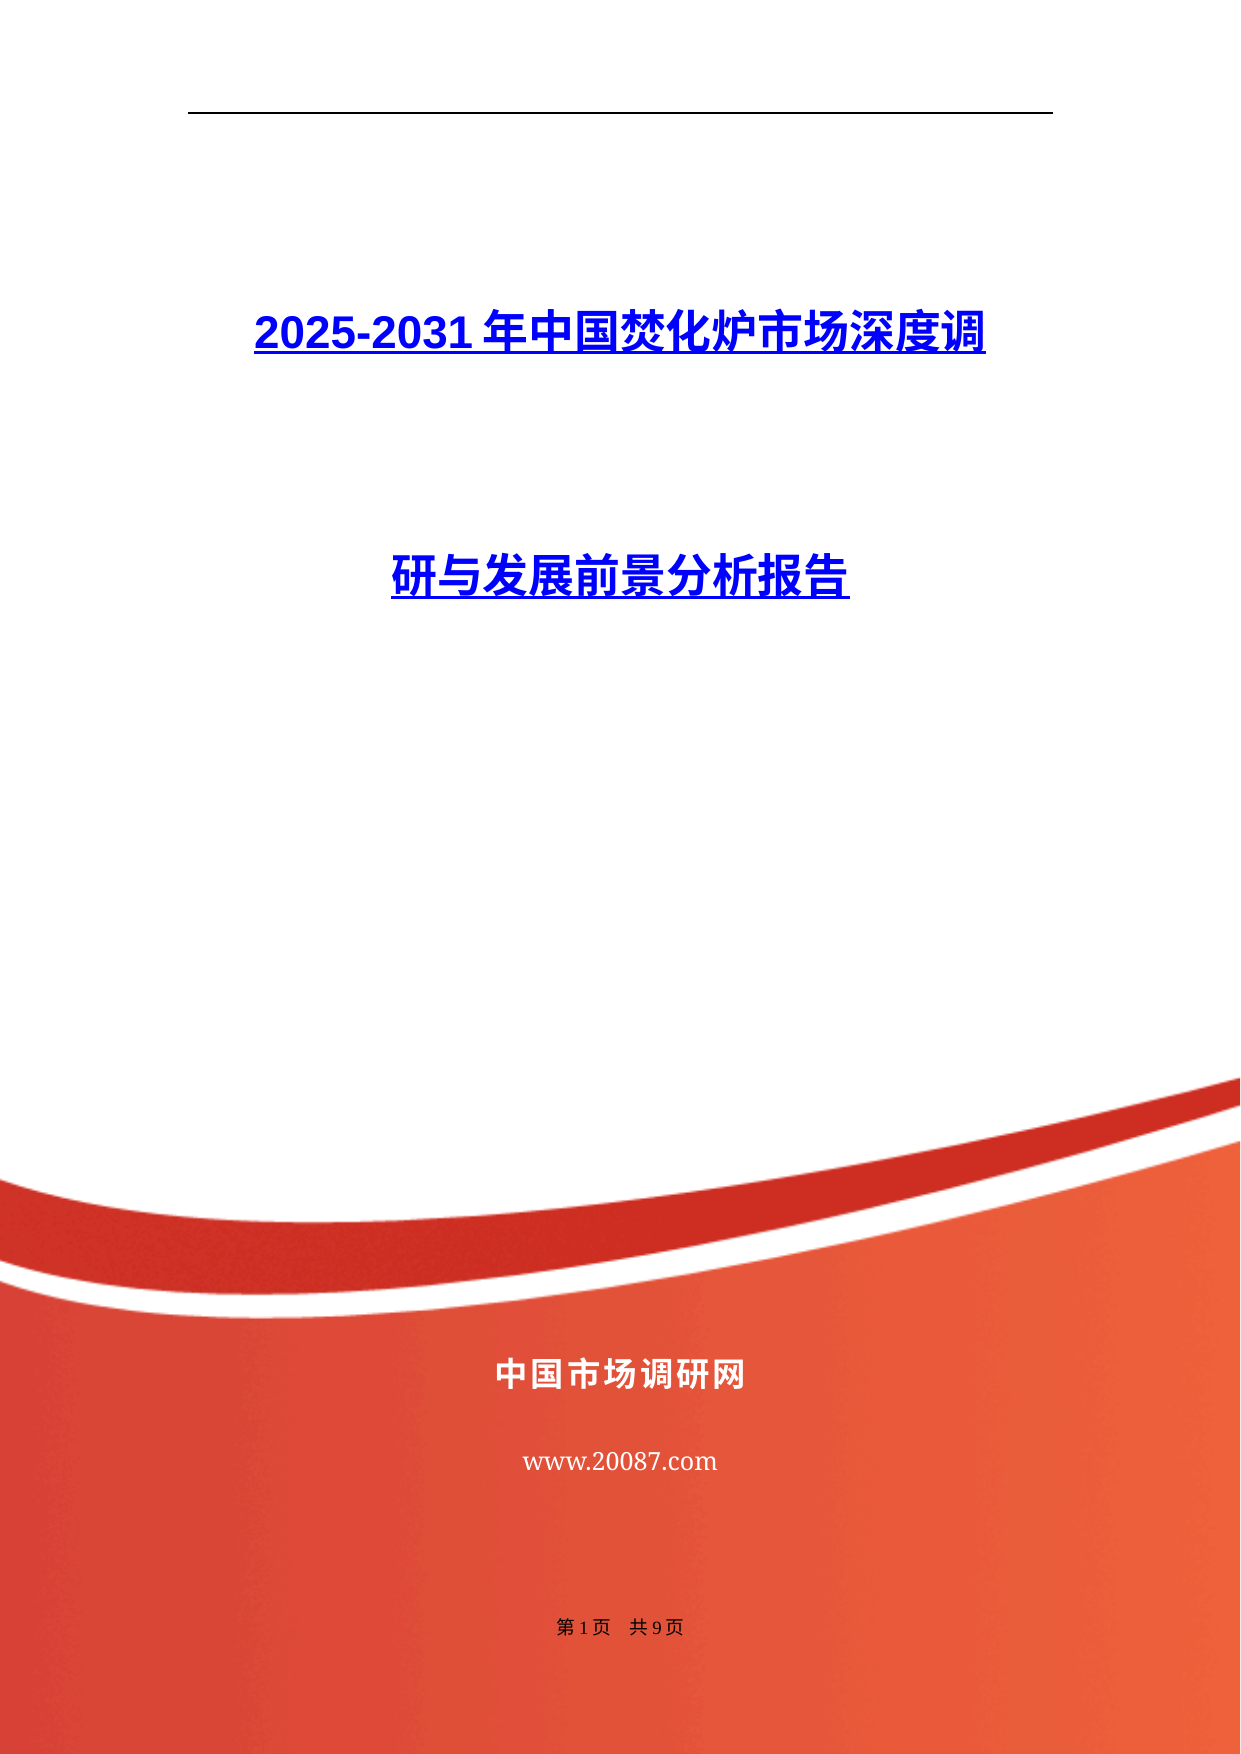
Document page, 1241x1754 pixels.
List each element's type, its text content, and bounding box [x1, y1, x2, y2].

subtitle 中国市场调研网 [187, 1339, 1053, 1404]
table_header 2025-2031年中国焚化炉市场深度调研与发展前景分析报告 [188, 207, 1053, 773]
picture [0, 1006, 1241, 1754]
text www.20087.com [187, 1428, 1053, 1493]
